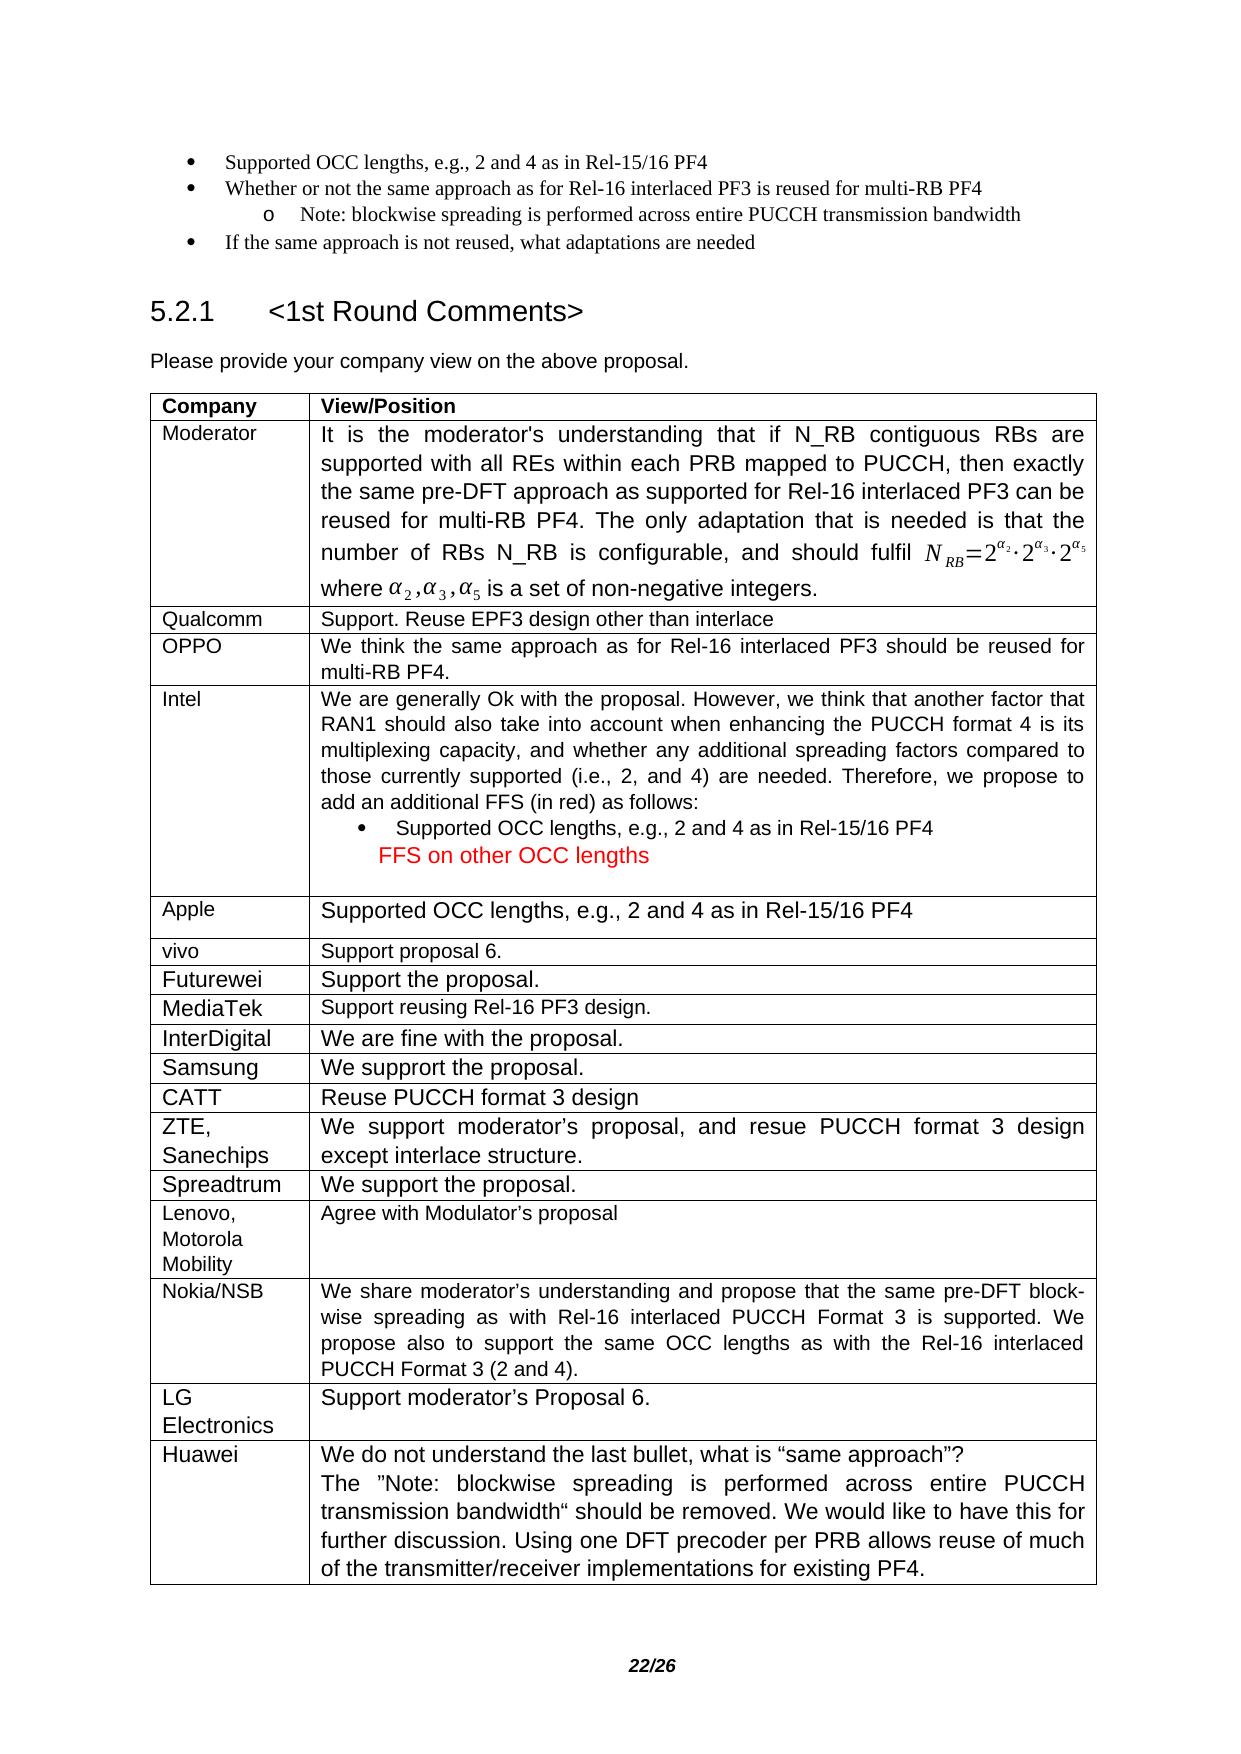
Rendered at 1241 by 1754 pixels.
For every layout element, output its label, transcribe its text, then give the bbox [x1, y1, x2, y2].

table_cell We are fine with the proposal. [310, 1025, 1096, 1053]
table_cell Support the proposal. [310, 966, 1096, 994]
table_cell Futurewei [151, 966, 309, 994]
text Please provide your company view on the above proposal. [150, 349, 1090, 373]
table_cell Support moderator’s Proposal 6. [310, 1384, 1096, 1440]
table_cell vivo [151, 939, 309, 965]
table_cell We think the same approach as for Rel-16 interlaced PF3 should be reused for multi-RB PF4. [310, 634, 1096, 685]
table_cell Apple [151, 897, 309, 938]
table_cell Agree with Modulator’s proposal [310, 1201, 1096, 1278]
table_cell Reuse PUCCH format 3 design [310, 1084, 1096, 1112]
list Note: blockwise spreading is performed across entire PUCCH transmission bandwidth [262, 202, 1090, 228]
table_cell CATT [151, 1084, 309, 1112]
table_cell OPPO [151, 634, 309, 685]
list Whether or not the same approach as for Rel-16 interlaced PF3 is reused for multi-RB PF4 [187, 176, 1090, 200]
table_header View/Position [310, 394, 1096, 420]
table_cell Support. Reuse EPF3 design other than interlace [310, 607, 1096, 633]
table_cell MediaTek [151, 995, 309, 1024]
table_cell Moderator [151, 421, 309, 606]
table_cell Spreadtrum [151, 1171, 309, 1199]
table_cell We support the proposal. [310, 1171, 1096, 1199]
table_cell Lenovo, Motorola Mobility [151, 1201, 309, 1278]
table_cell Samsung [151, 1054, 309, 1083]
table_cell We support moderator’s proposal, and resue PUCCH format 3 design except interlace structure. [310, 1113, 1096, 1170]
table_cell LG Electronics [151, 1384, 309, 1440]
table_cell We supprort the proposal. [310, 1054, 1096, 1083]
table_cell Huawei [151, 1441, 309, 1583]
table_cell We do not understand the last bullet, what is “same approach”? The ”Note: blockwise spreading is performed across entire PUCCH transmission bandwidth“ should be removed. We would like to have this for further discussion. Using one DFT precoder per PRB allows reuse of much of the transmitter/receiver implementations for existing PF4. [310, 1441, 1096, 1583]
table_cell Supported OCC lengths, e.g., 2 and 4 as in Rel-15/16 PF4 [310, 897, 1096, 938]
table_cell We share moderator’s understanding and propose that the same pre-DFT block-wise spreading as with Rel-16 interlaced PUCCH Format 3 is supported. We propose also to support the same OCC lengths as with the Rel-16 interlaced PUCCH Format 3 (2 and 4). [310, 1279, 1096, 1382]
table_cell Qualcomm [151, 607, 309, 633]
list If the same approach is not reused, what adaptations are needed [187, 229, 1090, 254]
table_cell Intel [151, 686, 309, 896]
subtitle 5.2.1 <1st Round Comments> [150, 294, 1090, 327]
table_cell ZTE, Sanechips [151, 1113, 309, 1170]
table_cell It is the moderator's understanding that if N_RB contiguous RBs are supported with all REs within each PRB mapped to PUCCH, then exactly the same pre-DFT approach as supported for Rel-16 interlaced PF3 can be reused for multi-RB PF4. The only adaptation that is needed is that the number of RBs N_RB is configurable, and should fulfil where is a set of non-negative integers. [310, 421, 1096, 606]
list Supported OCC lengths, e.g., 2 and 4 as in Rel-15/16 PF4 [187, 150, 1090, 174]
table_cell InterDigital [151, 1025, 309, 1053]
table_cell Support proposal 6. [310, 939, 1096, 965]
table_cell Support reusing Rel-16 PF3 design. [310, 995, 1096, 1024]
table_header Company [151, 394, 309, 420]
table_cell We are generally Ok with the proposal. However, we think that another factor that RAN1 should also take into account when enhancing the PUCCH format 4 is its multiplexing capacity, and whether any additional spreading factors compared to those currently supported (i.e., 2, and 4) are needed. Therefore, we propose to add an additional FFS (in red) as follows: Supported OCC lengths, e.g., 2 and 4 as in Rel-15/16 PF4 FFS on other OCC lengths [310, 686, 1096, 896]
table_cell Nokia/NSB [151, 1279, 309, 1382]
